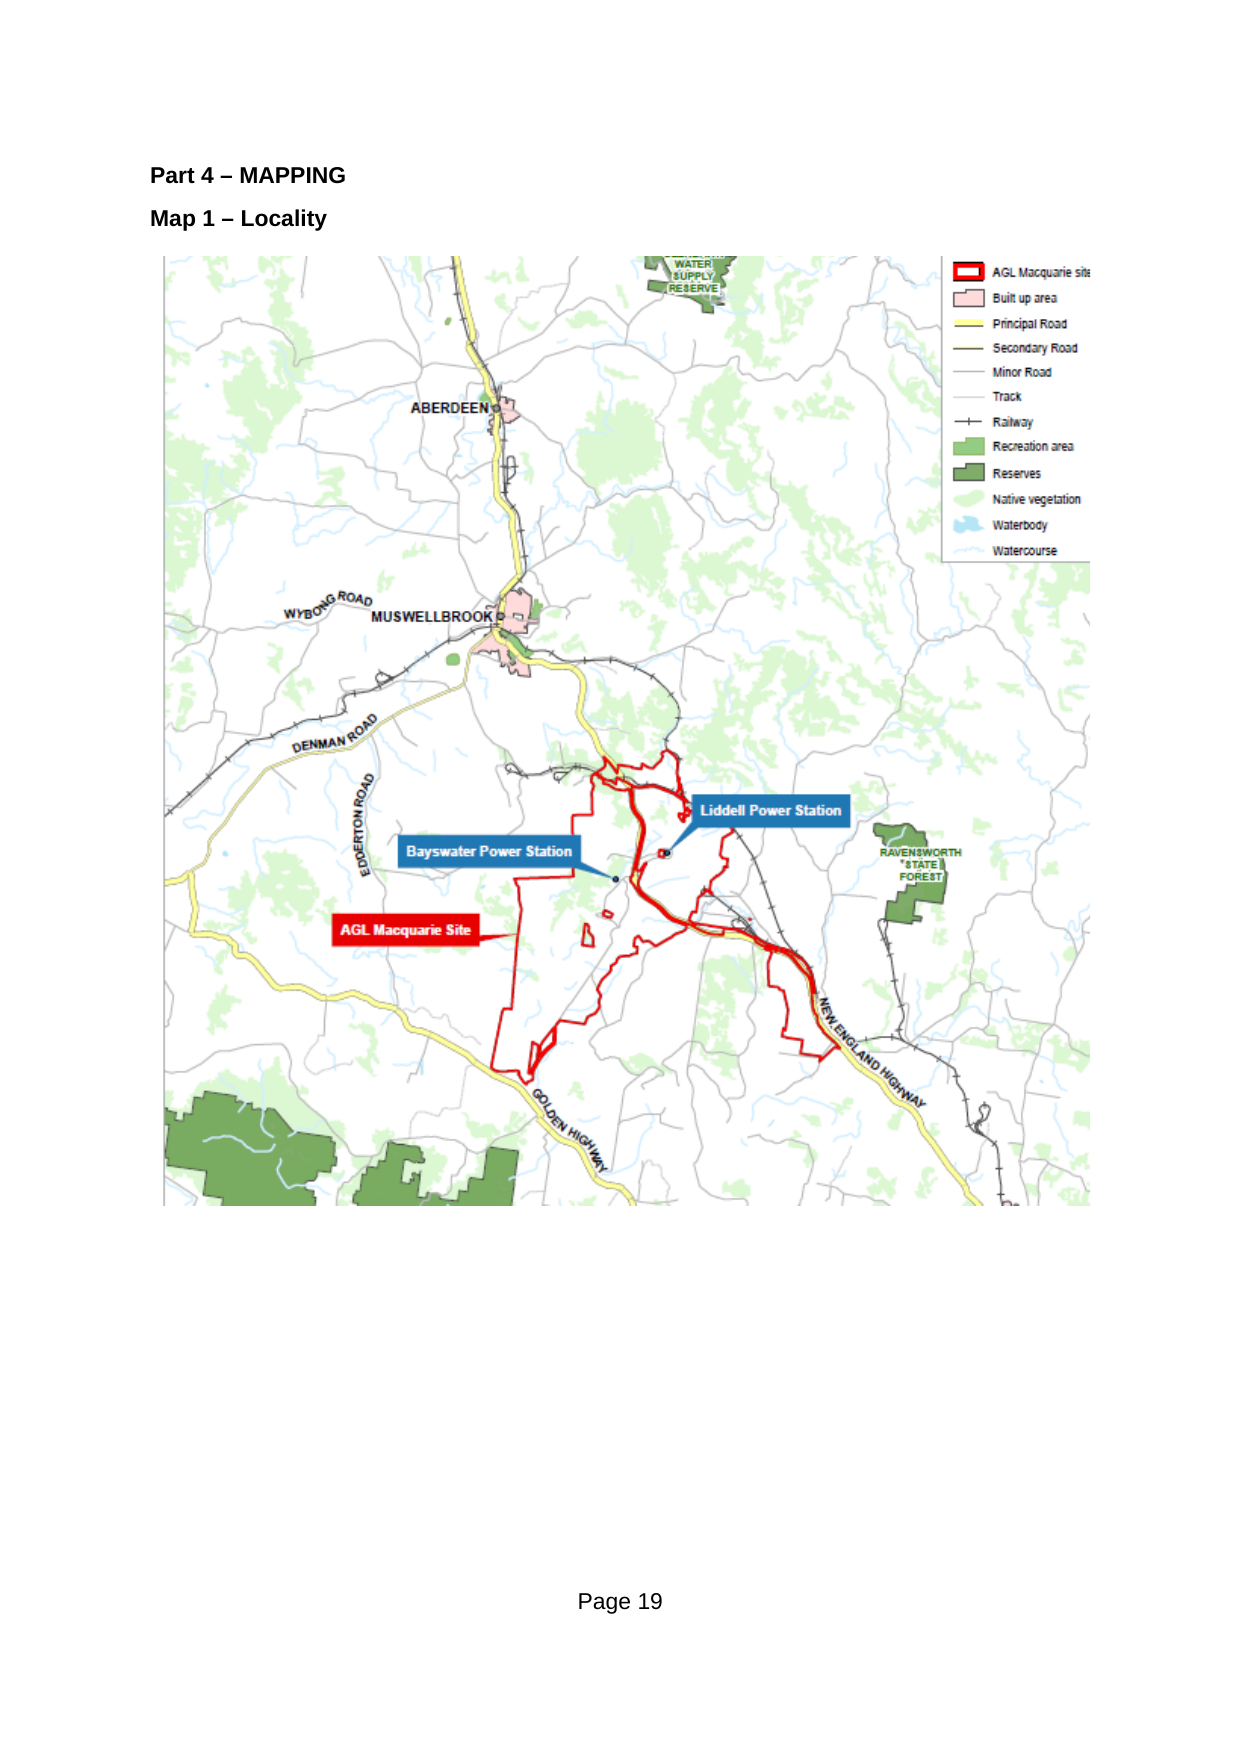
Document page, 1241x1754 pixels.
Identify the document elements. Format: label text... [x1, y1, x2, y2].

picture [150, 256, 1091, 1206]
text Part 4 – MAPPING [150, 162, 1090, 189]
text Map 1 – Locality [150, 205, 1090, 232]
